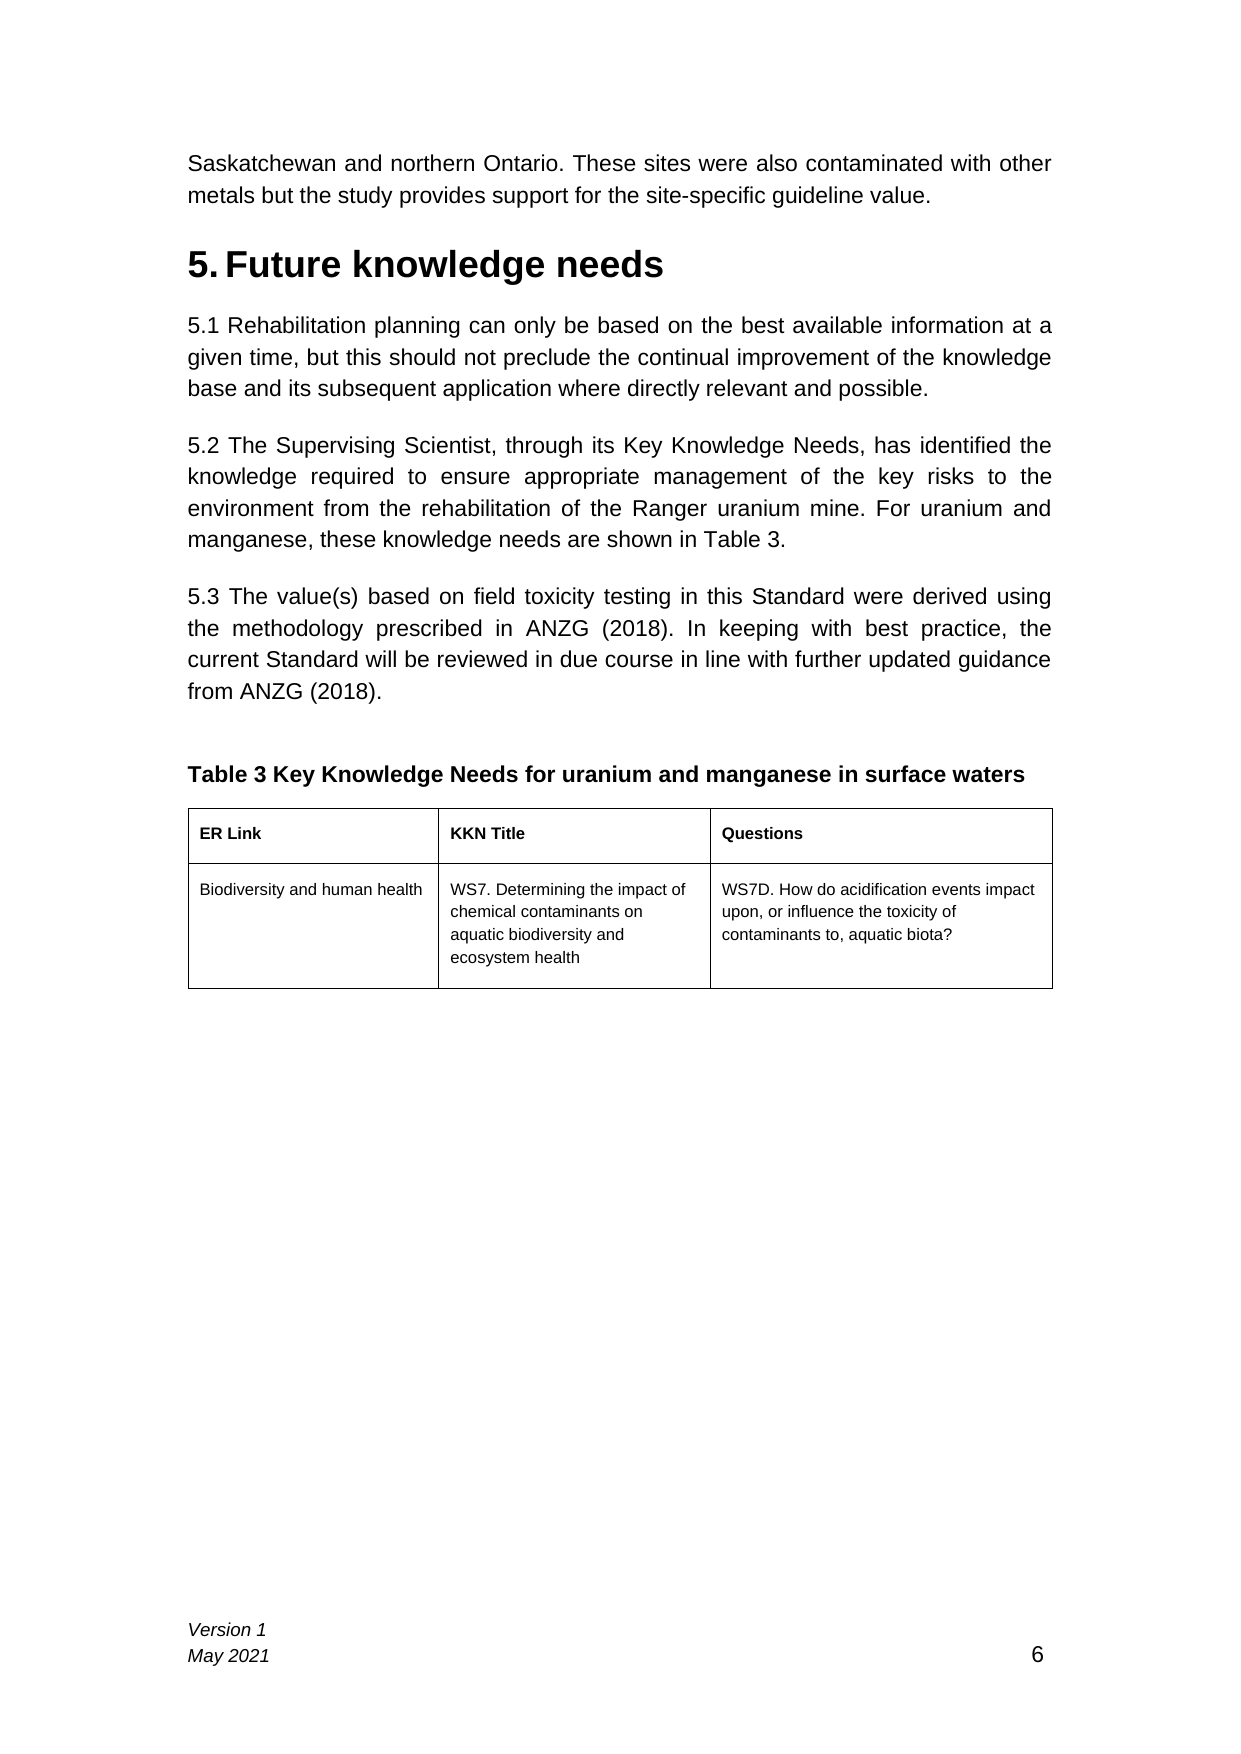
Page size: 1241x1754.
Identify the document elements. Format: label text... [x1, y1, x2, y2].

text Table 3 Key Knowledge Needs for uranium and manganese in surface waters [187, 761, 1053, 787]
table_header ER Link [189, 809, 438, 863]
subtitle Future knowledge needs [187, 238, 1053, 287]
table_header Questions [711, 809, 1052, 863]
text 5.2 The Supervising Scientist, through its Key Knowledge Needs, has identified the knowledge required to ensure appropriate management of the key risks to the environment from the rehabilitation of the Ranger uranium mine. For uranium and manganese, these knowledge needs are shown in Table 3. [187, 432, 1053, 553]
table_cell Biodiversity and human health [189, 864, 438, 987]
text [187, 150, 1053, 208]
table_cell WS7. Determining the impact of chemical contaminants on aquatic biodiversity and ecosystem health [439, 864, 710, 987]
text 5.1 Rehabilitation planning can only be based on the best available information at a given time, but this should not preclude the continual improvement of the knowledge base and its subsequent application where directly relevant and possible. [187, 312, 1053, 402]
text 5.3 The value(s) based on field toxicity testing in this Standard were derived using the methodology prescribed in ANZG (2018). In keeping with best practice, the current Standard will be reviewed in due course in line with further updated guidance from ANZG (2018). [187, 583, 1053, 704]
table_header KKN Title [439, 809, 710, 863]
table_cell WS7D. How do acidification events impact upon, or influence the toxicity of contaminants to, aquatic biota? [711, 864, 1052, 987]
